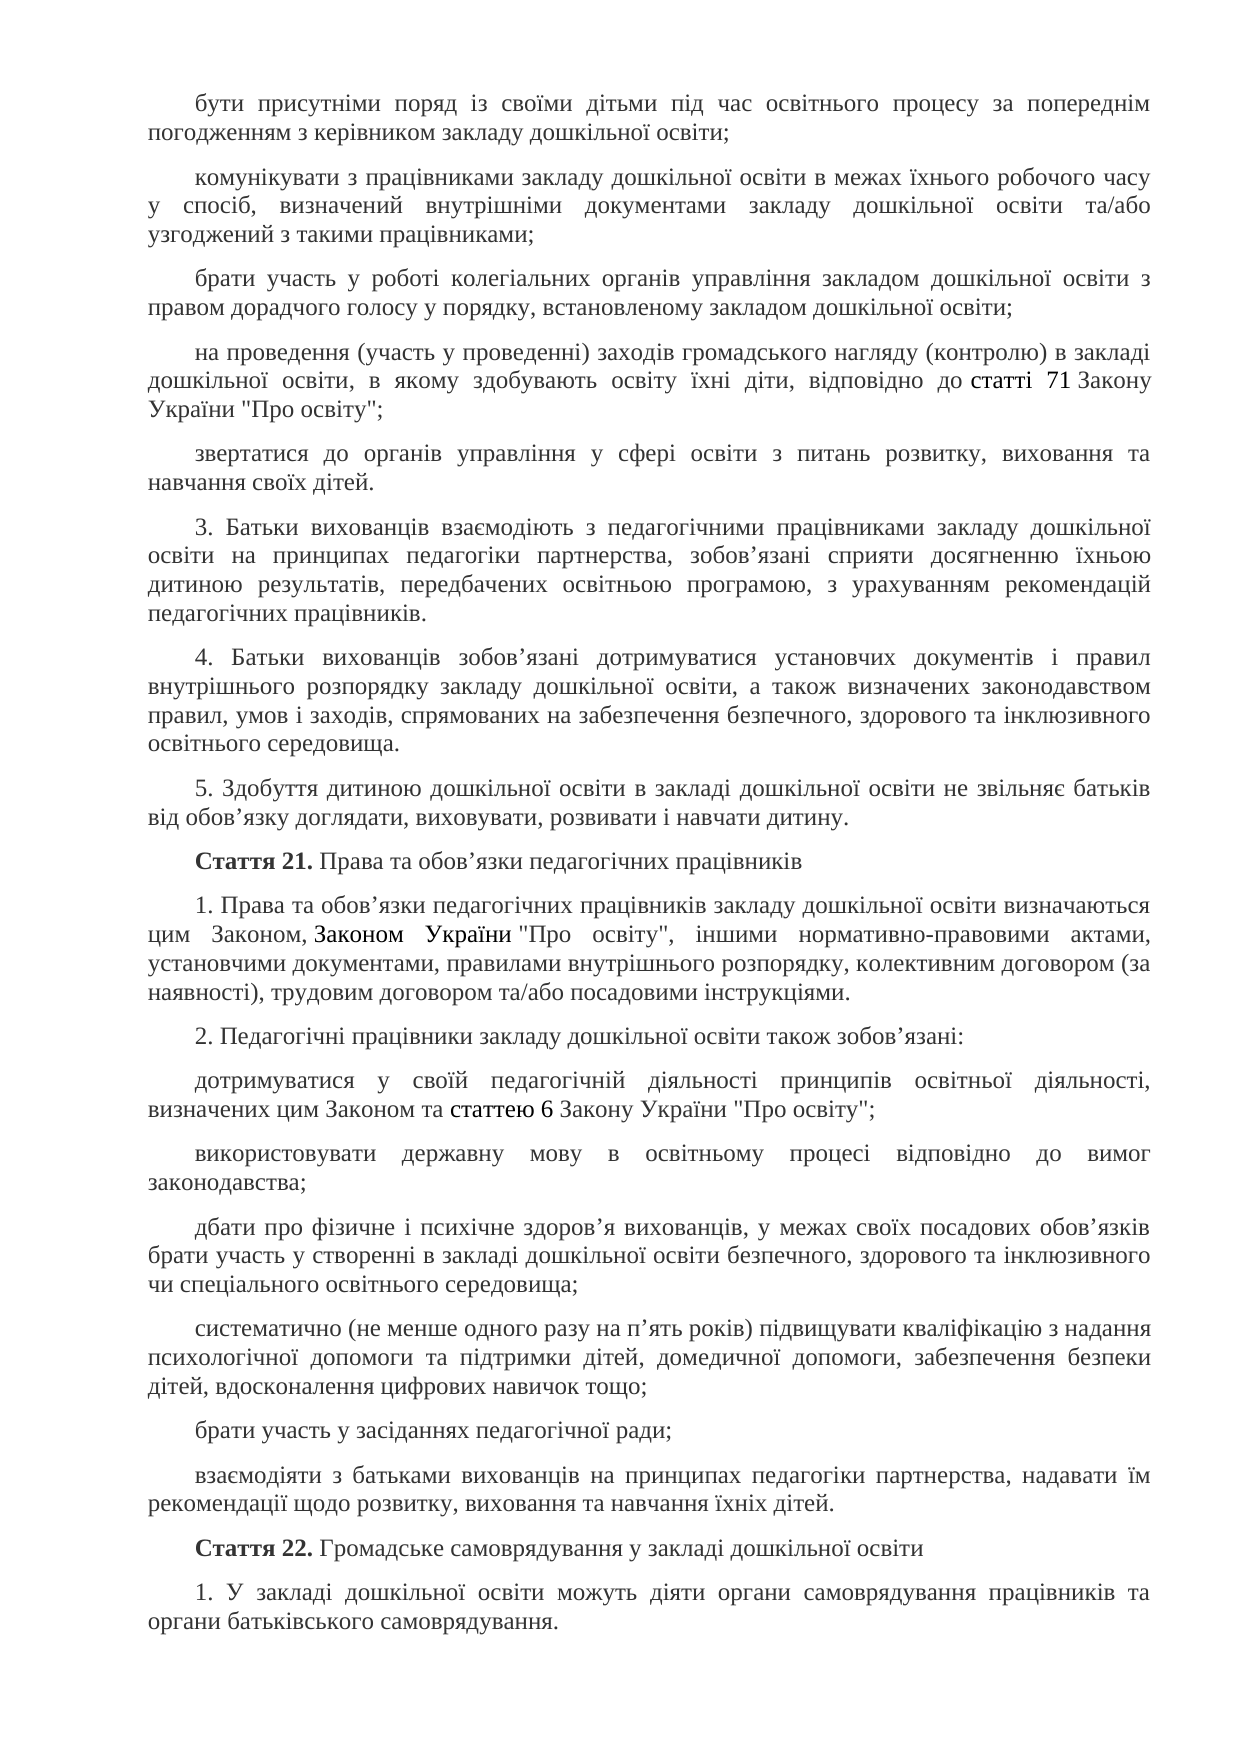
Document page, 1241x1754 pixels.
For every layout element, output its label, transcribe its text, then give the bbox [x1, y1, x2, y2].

text взаємодіяти з батьками вихованців на принципах педагогіки партнерства, надавати їм рекомендації щодо розвитку, виховання та навчання їхніх дітей. [148, 1460, 1152, 1517]
text 2. Педагогічні працівники закладу дошкільної освіти також зобов’язані: [148, 1021, 1152, 1050]
text звертатися до органів управління у сфері освіти з питань розвитку, виховання та навчання своїх дітей. [148, 438, 1152, 496]
text дотримуватися у своїй педагогічній діяльності принципів освітньої діяльності, визначених цим Законом та статтею 6 Закону України "Про освіту"; [148, 1065, 1152, 1123]
text Стаття 22. Громадське самоврядування у закладі дошкільної освіти [148, 1533, 1152, 1562]
text Стаття 21. Права та обов’язки педагогічних працівників [148, 846, 1152, 875]
text 5. Здобуття дитиною дошкільної освіти в закладі дошкільної освіти не звільняє батьків від обов’язку доглядати, виховувати, розвивати і навчати дитину. [148, 773, 1152, 830]
text 3. Батьки вихованців взаємодіють з педагогічними працівниками закладу дошкільної освіти на принципах педагогіки партнерства, зобов’язані сприяти досягненню їхньою дитиною результатів, передбачених освітньою програмою, з урахуванням рекомендацій педагогічних працівників. [148, 512, 1152, 627]
text 1. Права та обов’язки педагогічних працівників закладу дошкільної освіти визначаються цим Законом, Законом України "Про освіту", іншими нормативно-правовими актами, установчими документами, правилами внутрішнього розпорядку, колективним договором (за наявності), трудовим договором та/або посадовими інструкціями. [148, 890, 1152, 1005]
text 4. Батьки вихованців зобов’язані дотримуватися установчих документів і правил внутрішнього розпорядку закладу дошкільної освіти, а також визначених законодавством правил, умов і заходів, спрямованих на забезпечення безпечного, здорового та інклюзивного освітнього середовища. [148, 642, 1152, 757]
text комунікувати з працівниками закладу дошкільної освіти в межах їхнього робочого часу у спосіб, визначений внутрішніми документами закладу дошкільної освіти та/або узгоджений з такими працівниками; [148, 162, 1152, 248]
text бути присутніми поряд із своїми дітьми під час освітнього процесу за попереднім погодженням з керівником закладу дошкільної освіти; [148, 88, 1152, 146]
text брати участь у роботі колегіальних органів управління закладом дошкільної освіти з правом дорадчого голосу у порядку, встановленому закладом дошкільної освіти; [148, 263, 1152, 321]
text 1. У закладі дошкільної освіти можуть діяти органи самоврядування працівників та органи батьківського самоврядування. [148, 1577, 1152, 1635]
text брати участь у засіданнях педагогічної ради; [148, 1415, 1152, 1444]
text на проведення (участь у проведенні) заходів громадського нагляду (контролю) в закладі дошкільної освіти, в якому здобувають освіту їхні діти, відповідно до статті 71 Закону України "Про освіту"; [148, 337, 1152, 423]
text систематично (не менше одного разу на п’ять років) підвищувати кваліфікацію з надання психологічної допомоги та підтримки дітей, домедичної допомоги, забезпечення безпеки дітей, вдосконалення цифрових навичок тощо; [148, 1313, 1152, 1400]
text використовувати державну мову в освітньому процесі відповідно до вимог законодавства; [148, 1138, 1152, 1196]
text дбати про фізичне і психічне здоров’я вихованців, у межах своїх посадових обов’язків брати участь у створенні в закладі дошкільної освіти безпечного, здорового та інклюзивного чи спеціального освітнього середовища; [148, 1212, 1152, 1298]
